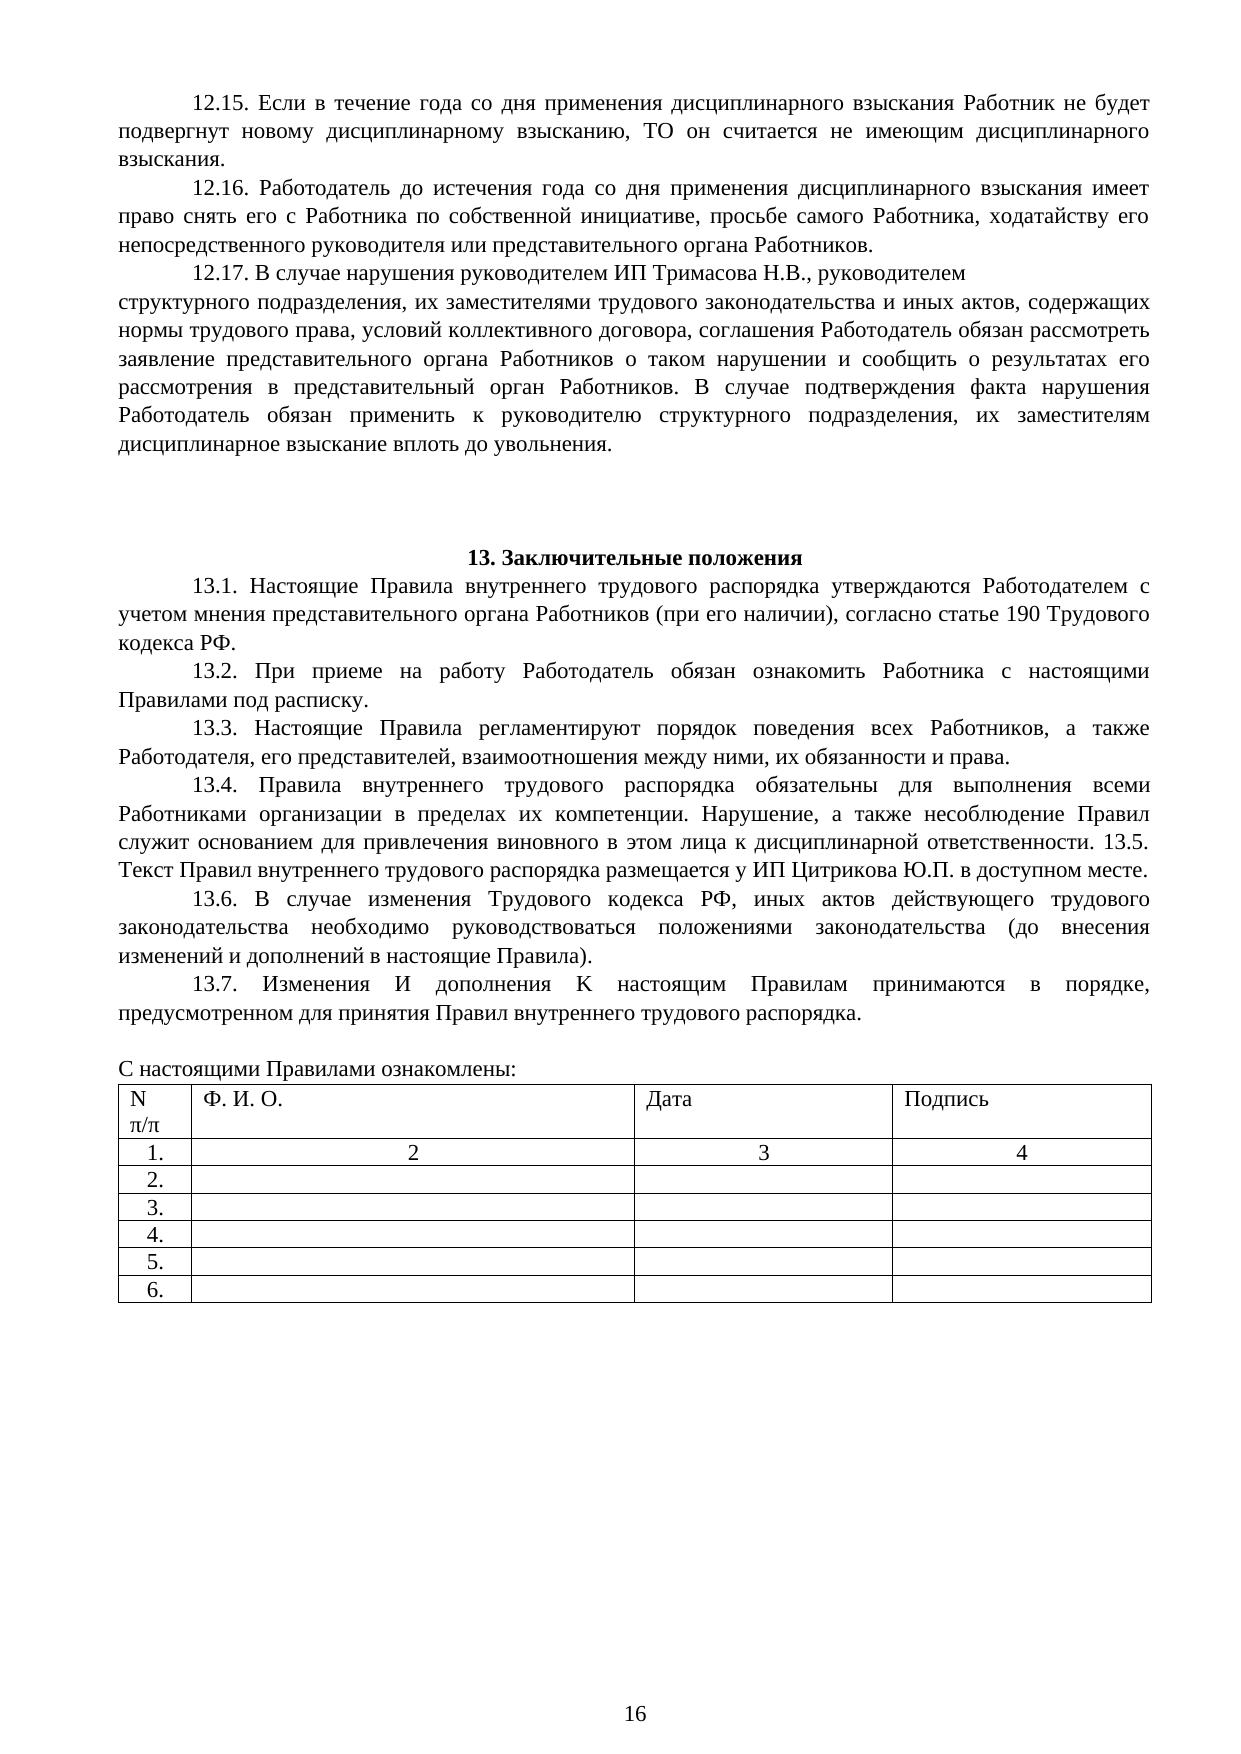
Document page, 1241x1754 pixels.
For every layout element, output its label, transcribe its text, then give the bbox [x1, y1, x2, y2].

table_cell 4. [119, 1221, 191, 1247]
table_header Дата [635, 1085, 892, 1138]
table_header N π/π [119, 1085, 191, 1138]
table_cell 2. [119, 1166, 191, 1192]
text структурного подразделения, их заместителями трудового законодательства и иных актов, содержащих нормы трудового права, условий коллективного договора, соглашения Работодатель обязан рассмотреть заявление представительного органа Работников о таком нарушении и сообщить о результатах его рассмотрения в представительный орган Работников. В случае подтверждения факта нарушения Работодатель обязан применить к руководителю структурного подразделения, их заместителям дисциплинарное взыскание вплоть до увольнения. [118, 288, 1152, 456]
table_cell [192, 1166, 634, 1192]
table_cell [635, 1221, 892, 1247]
text 13. Заключительные положения [118, 544, 1152, 570]
table_cell [635, 1166, 892, 1192]
table_cell 4 [893, 1139, 1151, 1165]
table_header Подпись [893, 1085, 1151, 1138]
table_cell [893, 1276, 1151, 1302]
table_cell [893, 1194, 1151, 1220]
table_cell [635, 1248, 892, 1275]
text 12.16. Работодатель до истечения года со дня применения дисциплинарного взыскания имеет право снять его с Работника по собственной инициативе, просьбе самого Работника, ходатайству его непосредственного руководителя или представительного органа Работников. [118, 174, 1152, 257]
text 13.1. Настоящие Правила внутреннего трудового распорядка утверждаются Работодателем с учетом мнения представительного органа Работников (при его наличии), согласно статье 190 Трудового кодекса РФ. [118, 572, 1152, 655]
table_cell [893, 1248, 1151, 1275]
text 13.3. Настоящие Правила регламентируют порядок поведения всех Работников, а также Работодателя, его представителей, взаимоотношения между ними, их обязанности и права. [118, 714, 1152, 769]
table_cell [635, 1276, 892, 1302]
table_cell 6. [119, 1276, 191, 1302]
text 13.2. При приеме на работу Работодатель обязан ознакомить Работника с настоящими Правилами под расписку. [118, 657, 1152, 712]
text 13.6. В случае изменения Трудового кодекса РФ, иных актов действующего трудового законодательства необходимо руководствоваться положениями законодательства (до внесения изменений и дополнений в настоящие Правила). [118, 885, 1152, 968]
table_cell [192, 1221, 634, 1247]
text 13.7. Изменения И дополнения K настоящим Правилам принимаются в порядке, предусмотренном для принятия Правил внутреннего трудового распорядка. [118, 970, 1152, 1025]
table_cell [192, 1248, 634, 1275]
table_cell 2 [192, 1139, 634, 1165]
text 12.17. В случае нарушения руководителем ИП Тримасова Н.В., руководителем [118, 259, 1152, 286]
table_cell [192, 1194, 634, 1220]
table_cell [893, 1166, 1151, 1192]
table_cell [893, 1221, 1151, 1247]
table_header Ф. И. О. [192, 1085, 634, 1138]
table_cell 3 [635, 1139, 892, 1165]
text С настоящими Правилами ознакомлены: [118, 1056, 1152, 1082]
text 12.15. Если в течение года со дня применения дисциплинарного взыскания Работник не будет подвергнут новому дисциплинарному взысканию, TO он считается не имеющим дисциплинарного взыскания. [118, 89, 1152, 172]
table_cell [635, 1194, 892, 1220]
text 13.4. Правила внутреннего трудового распорядка обязательны для выполнения всеми Работниками организации в пределах их компетенции. Нарушение, а также несоблюдение Правил служит основанием для привлечения виновного в этом лица к дисциплинарной ответственности. 13.5. Текст Правил внутреннего трудового распорядка размещается у ИП Цитрикова Ю.П. в доступном месте. [118, 771, 1152, 883]
table_cell 3. [119, 1194, 191, 1220]
table_cell 1. [119, 1139, 191, 1165]
table_cell [192, 1276, 634, 1302]
table_cell 5. [119, 1248, 191, 1275]
